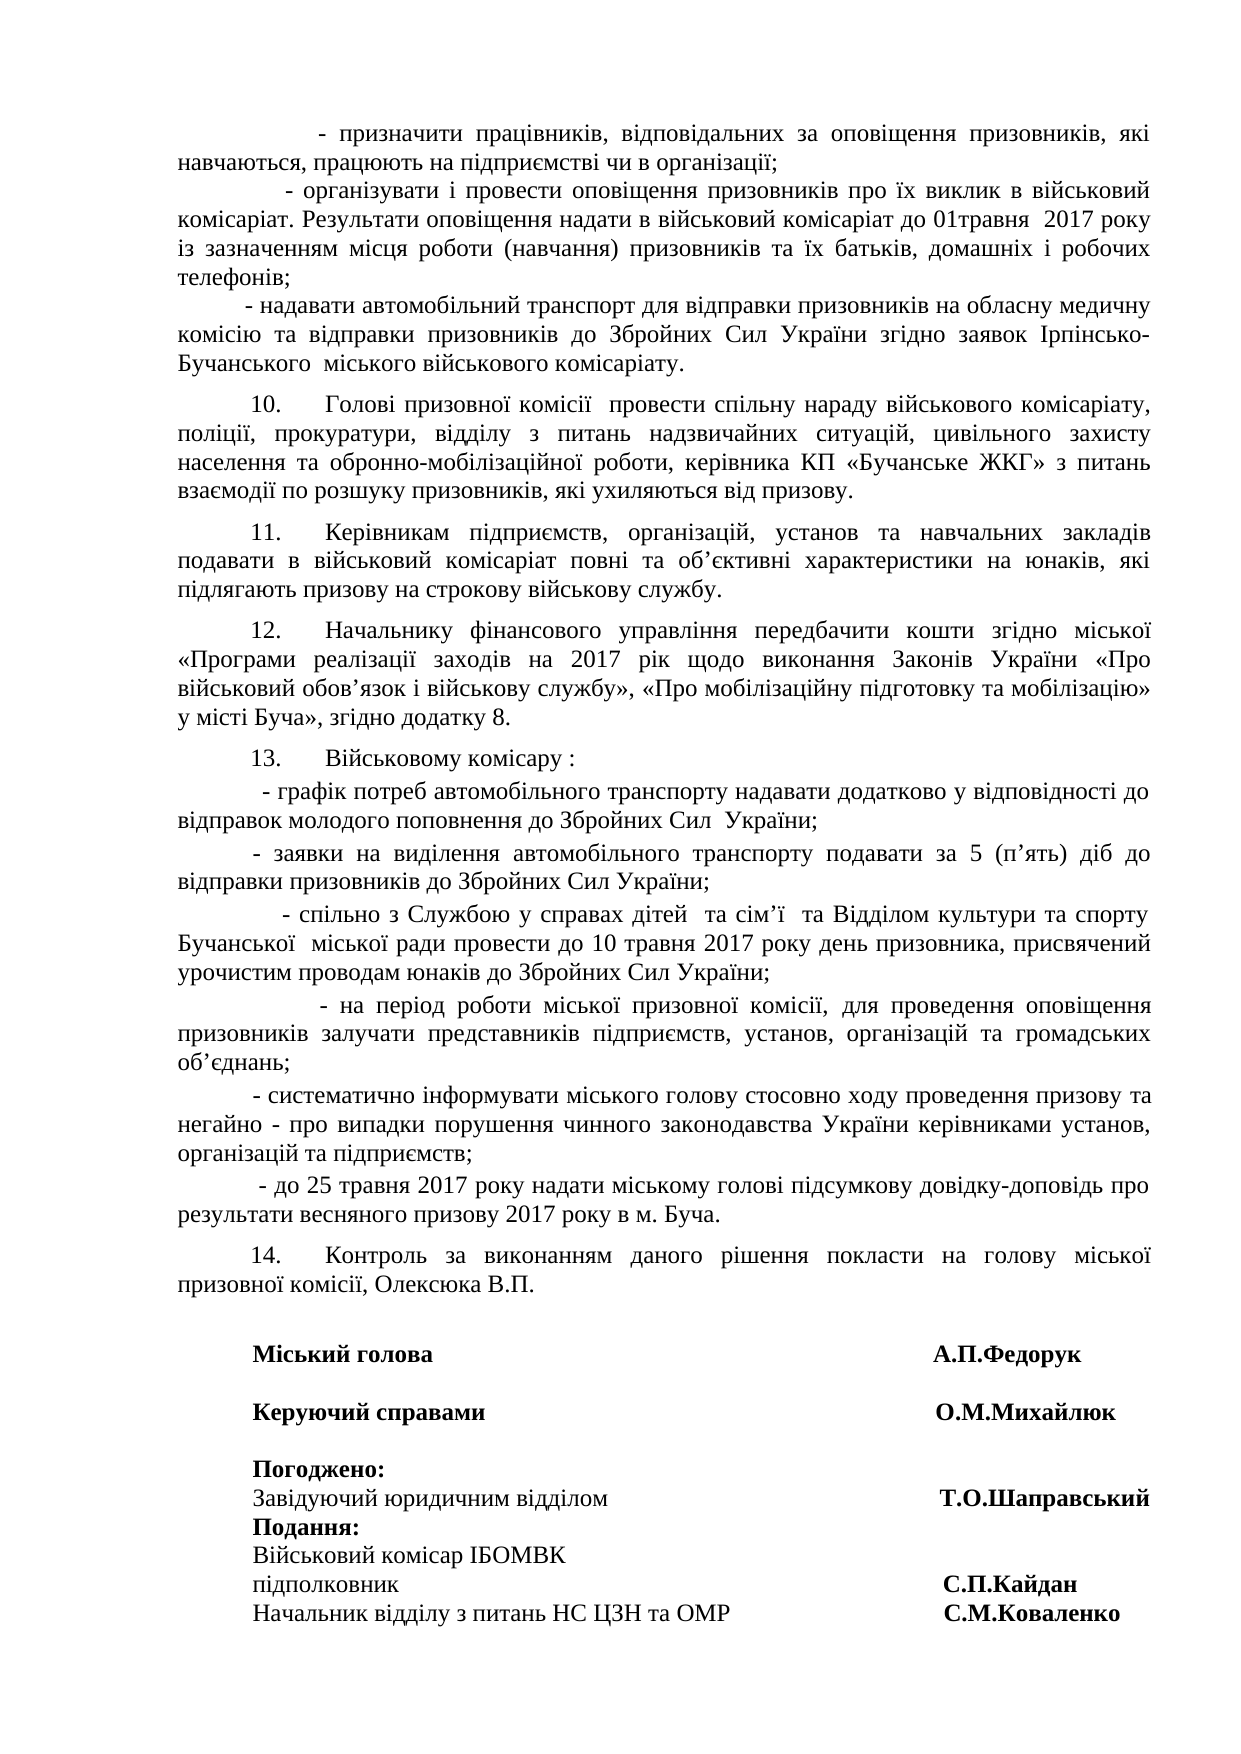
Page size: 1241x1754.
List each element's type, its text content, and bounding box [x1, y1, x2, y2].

text Погоджено: [177, 1454, 1152, 1483]
text Військовий комісар ІБОМВК [177, 1541, 1152, 1569]
list Керівникам підприємств, організацій, установ та навчальних закладів подавати в військовий комісаріат повні та об’єктивні характеристики на юнаків, які підлягають призову на строкову військову службу. [177, 517, 1152, 603]
text Подання: [177, 1512, 1152, 1541]
text підполковник С.П.Кайдан [177, 1569, 1152, 1598]
text - систематично інформувати міського голову стосовно ходу проведення призову та негайно - про випадки порушення чинного законодавства України керівниками установ, організацій та підприємств; [177, 1080, 1152, 1166]
text - до 25 травня 2017 року надати міському голові підсумкову довідку-доповідь про результати весняного призову 2017 року в м. Буча. [177, 1171, 1152, 1228]
text - призначити працівників, відповідальних за оповіщення призовників, які навчаються, працюють на підприємстві чи в організації; [177, 118, 1152, 176]
text - на період роботи міської призовної комісії, для проведення оповіщення призовників залучати представників підприємств, установ, організацій та громадських об’єднань; [177, 990, 1152, 1076]
list Військовому комісару : [177, 743, 1152, 772]
text - спільно з Службою у справах дітей та сім’ї та Відділом культури та спорту Бучанської міської ради провести до 10 травня 2017 року день призовника, присвячений урочистим проводам юнаків до Збройних Сил України; [177, 899, 1152, 986]
list Голові призовної комісії провести спільну нараду військового комісаріату, поліції, прокуратури, відділу з питань надзвичайних ситуацій, цивільного захисту населення та обронно-мобілізаційної роботи, керівника КП «Бучанське ЖКГ» з питань взаємодії по розшуку призовників, які ухиляються від призову. [177, 389, 1152, 504]
text - заявки на виділення автомобільного транспорту подавати за 5 (п’ять) діб до відправки призовників до Збройних Сил України; [177, 838, 1152, 895]
text - графік потреб автомобільного транспорту надавати додатково у відповідності до відправок молодого поповнення до Збройних Сил України; [177, 776, 1152, 833]
text Завідуючий юридичним відділом Т.О.Шаправський [177, 1483, 1152, 1512]
text - організувати і провести оповіщення призовників про їх виклик в військовий комісаріат. Результати оповіщення надати в військовий комісаріат до 01травня 2017 року із зазначенням місця роботи (навчання) призовників та їх батьків, домашніх і робочих телефонів; [177, 176, 1152, 291]
text - надавати автомобільний транспорт для відправки призовників на обласну медичну комісію та відправки призовників до Збройних Сил України згідно заявок Ірпінсько-Бучанського міського військового комісаріату. [177, 291, 1152, 377]
list Контроль за виконанням даного рішення покласти на голову міської призовної комісії, Олексюка В.П. [177, 1241, 1152, 1298]
text Міський голова А.П.Федорук [177, 1339, 1152, 1368]
list Начальнику фінансового управління передбачити кошти згідно міської «Програми реалізації заходів на 2017 рік щодо виконання Законів України «Про військовий обов’язок і військову службу», «Про мобілізаційну підготовку та мобілізацію» у місті Буча», згідно додатку 8. [177, 616, 1152, 731]
text Начальник відділу з питань НС ЦЗН та ОМР С.М.Коваленко [177, 1598, 1152, 1627]
text Керуючий справами О.М.Михайлюк [177, 1397, 1152, 1426]
